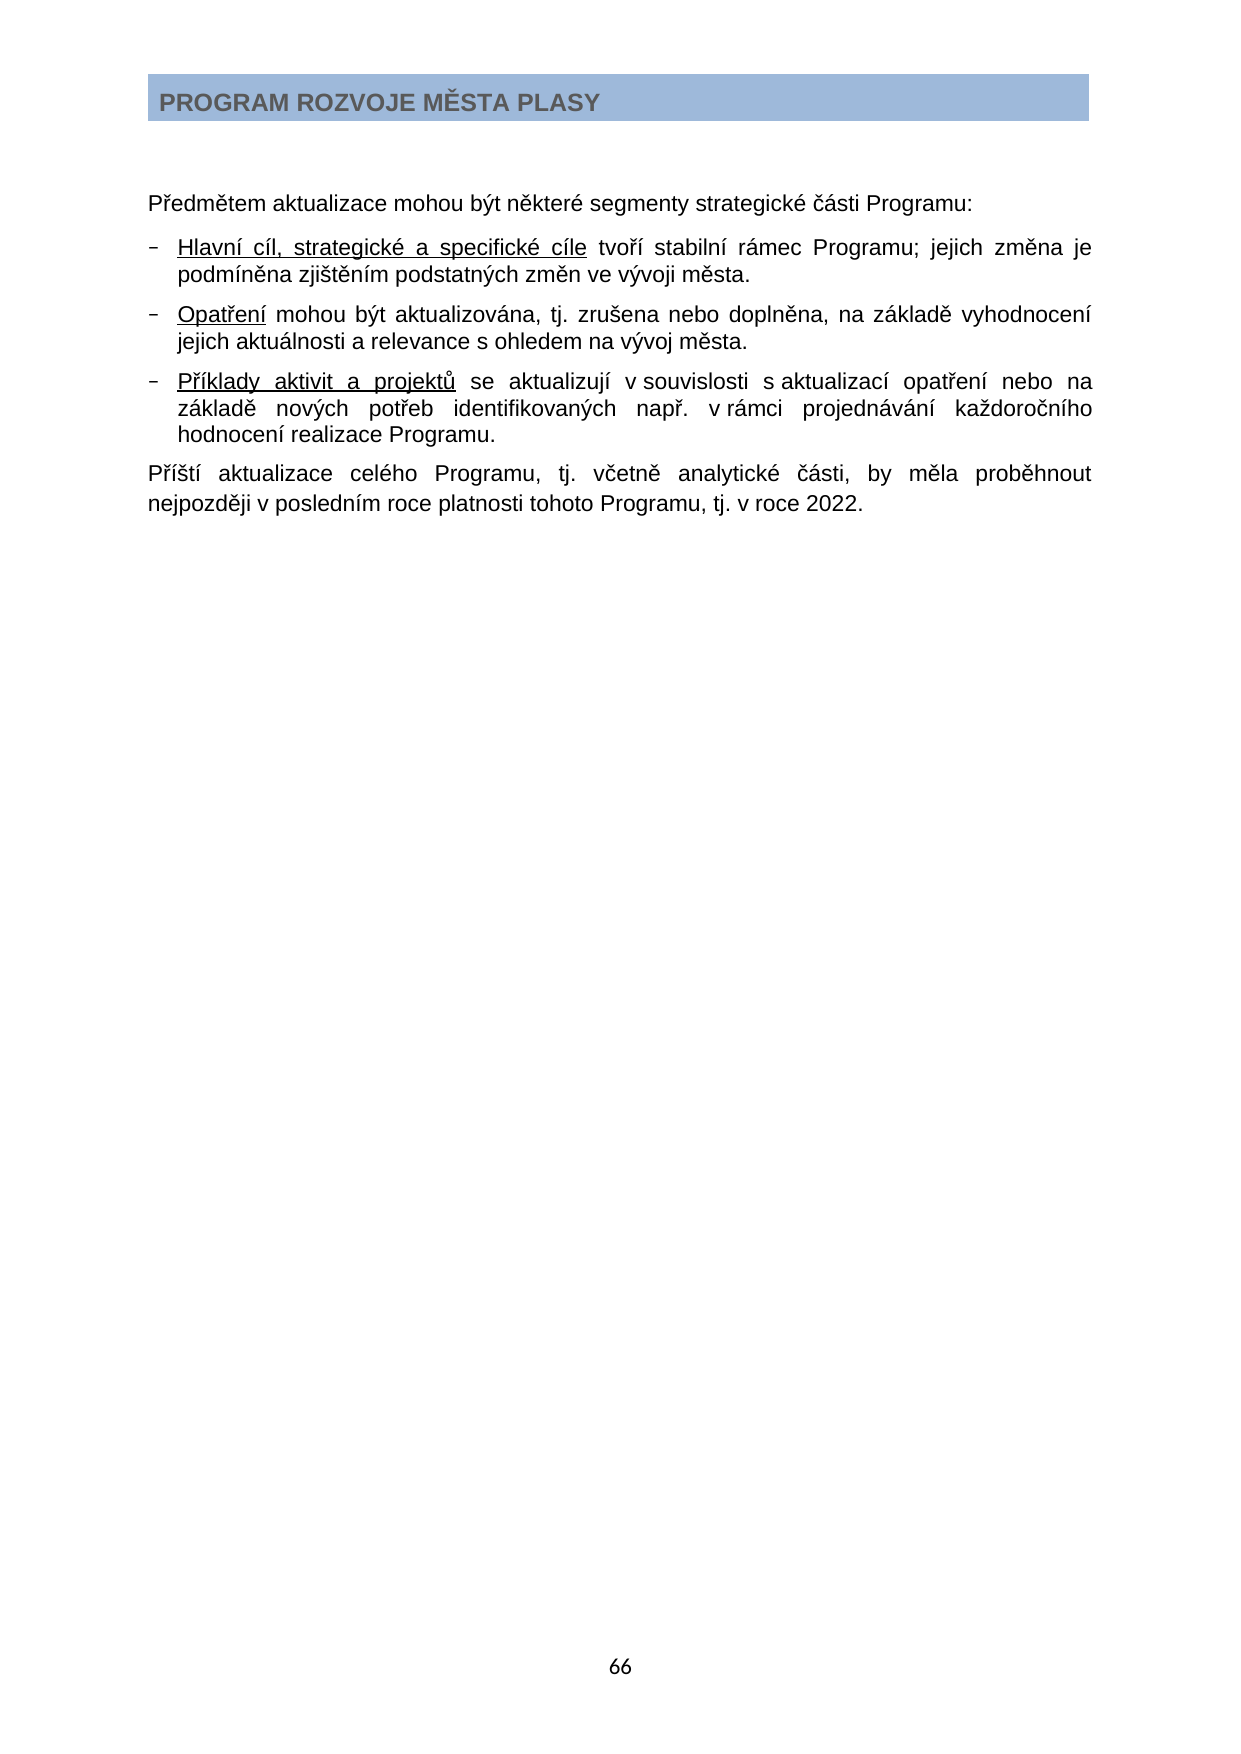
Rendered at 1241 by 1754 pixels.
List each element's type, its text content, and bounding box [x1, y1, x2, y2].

text Příští aktualizace celého Programu, tj. včetně analytické části, by měla proběhnout nejpozději v posledním roce platnosti tohoto Programu, tj. v roce 2022. [148, 460, 1093, 517]
list Opatření mohou být aktualizována, tj. zrušena nebo doplněna, na základě vyhodnocení jejich aktuálnosti a relevance s ohledem na vývoj města. [148, 300, 1093, 354]
list Příklady aktivit a projektů se aktualizují v souvislosti s aktualizací opatření nebo na základě nových potřeb identifikovaných např. v rámci projednávání každoročního hodnocení realizace Programu. [148, 367, 1093, 447]
text Předmětem aktualizace mohou být některé segmenty strategické části Programu: [148, 190, 1093, 217]
list Hlavní cíl, strategické a specifické cíle tvoří stabilní rámec Programu; jejich změna je podmíněna zjištěním podstatných změn ve vývoji města. [148, 233, 1093, 287]
